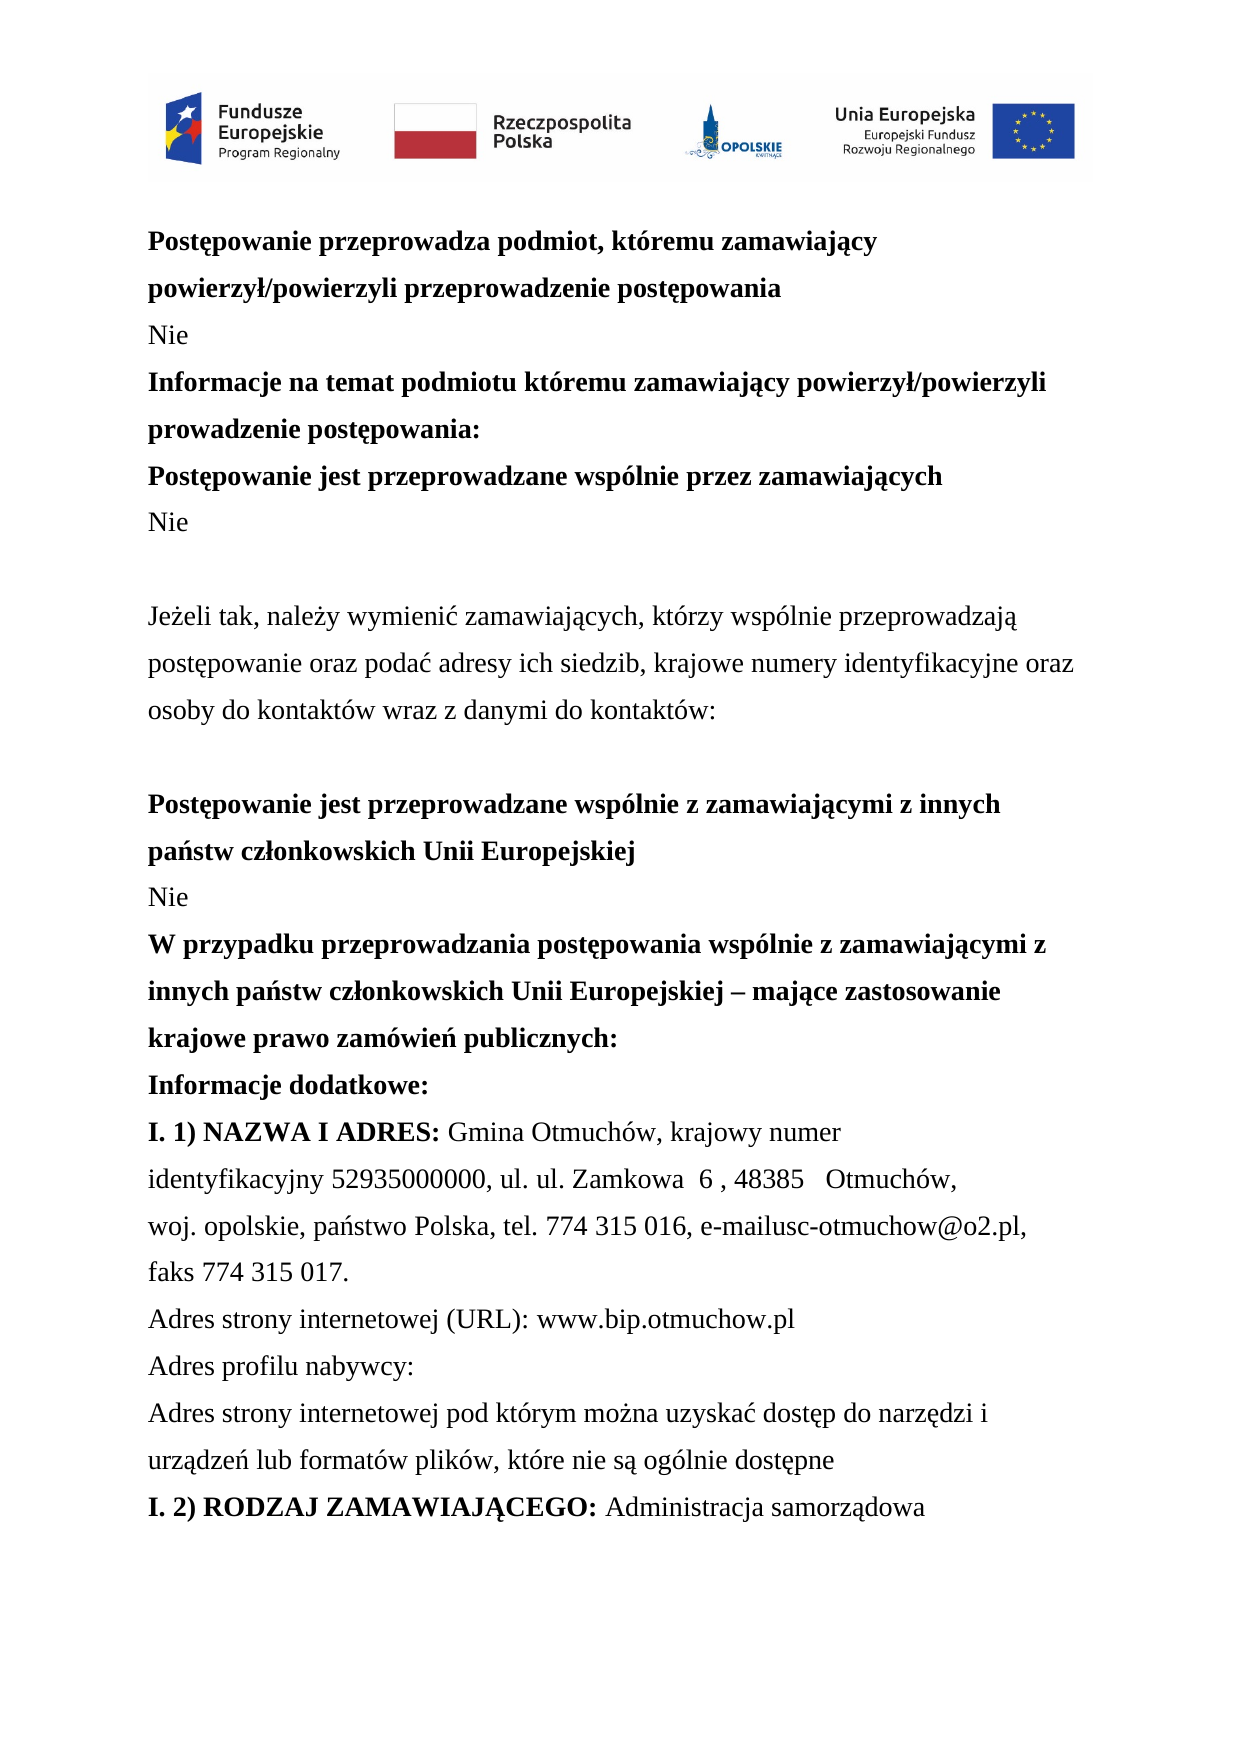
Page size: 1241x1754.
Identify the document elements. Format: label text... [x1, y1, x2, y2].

text W przypadku przeprowadzania postępowania wspólnie z zamawiającymi z innych państw członkowskich Unii Europejskiej – mające zastosowanie krajowe prawo zamówień publicznych: Informacje dodatkowe: [148, 913, 1093, 1100]
text Postępowanie przeprowadza podmiot, któremu zamawiający powierzył/powierzyli przeprowadzenie postępowania [148, 210, 1093, 303]
text I. 1) NAZWA I ADRES: Gmina Otmuchów, krajowy numer identyfikacyjny 52935000000, ul. ul. Zamkowa 6 , 48385 Otmuchów, woj. opolskie, państwo Polska, tel. 774 315 016, e-mailusc-otmuchow@o2.pl, faks 774 315 017. Adres strony internetowej (URL): www.bip.otmuchow.pl Adres profilu nabywcy: Adres strony internetowej pod którym można uzyskać dostęp do narzędzi i urządzeń lub formatów plików, które nie są ogólnie dostępne [148, 1100, 1093, 1475]
picture [147, 73, 1093, 182]
text Jeżeli tak, należy wymienić zamawiających, którzy wspólnie przeprowadzają postępowanie oraz podać adresy ich siedzib, krajowe numery identyfikacyjne oraz osoby do kontaktów wraz z danymi do kontaktów: Postępowanie jest przeprowadzane wspólnie z zamawiającymi z innych państw członkowskich Unii Europejskiej [148, 538, 1093, 866]
text Nie [148, 866, 1093, 913]
text Informacje na temat podmiotu któremu zamawiający powierzył/powierzyli prowadzenie postępowania: Postępowanie jest przeprowadzane wspólnie przez zamawiających [148, 350, 1093, 491]
text Nie [148, 491, 1093, 538]
text I. 2) RODZAJ ZAMAWIAJĄCEGO: Administracja samorządowa [148, 1475, 1093, 1569]
text Nie [148, 303, 1093, 350]
